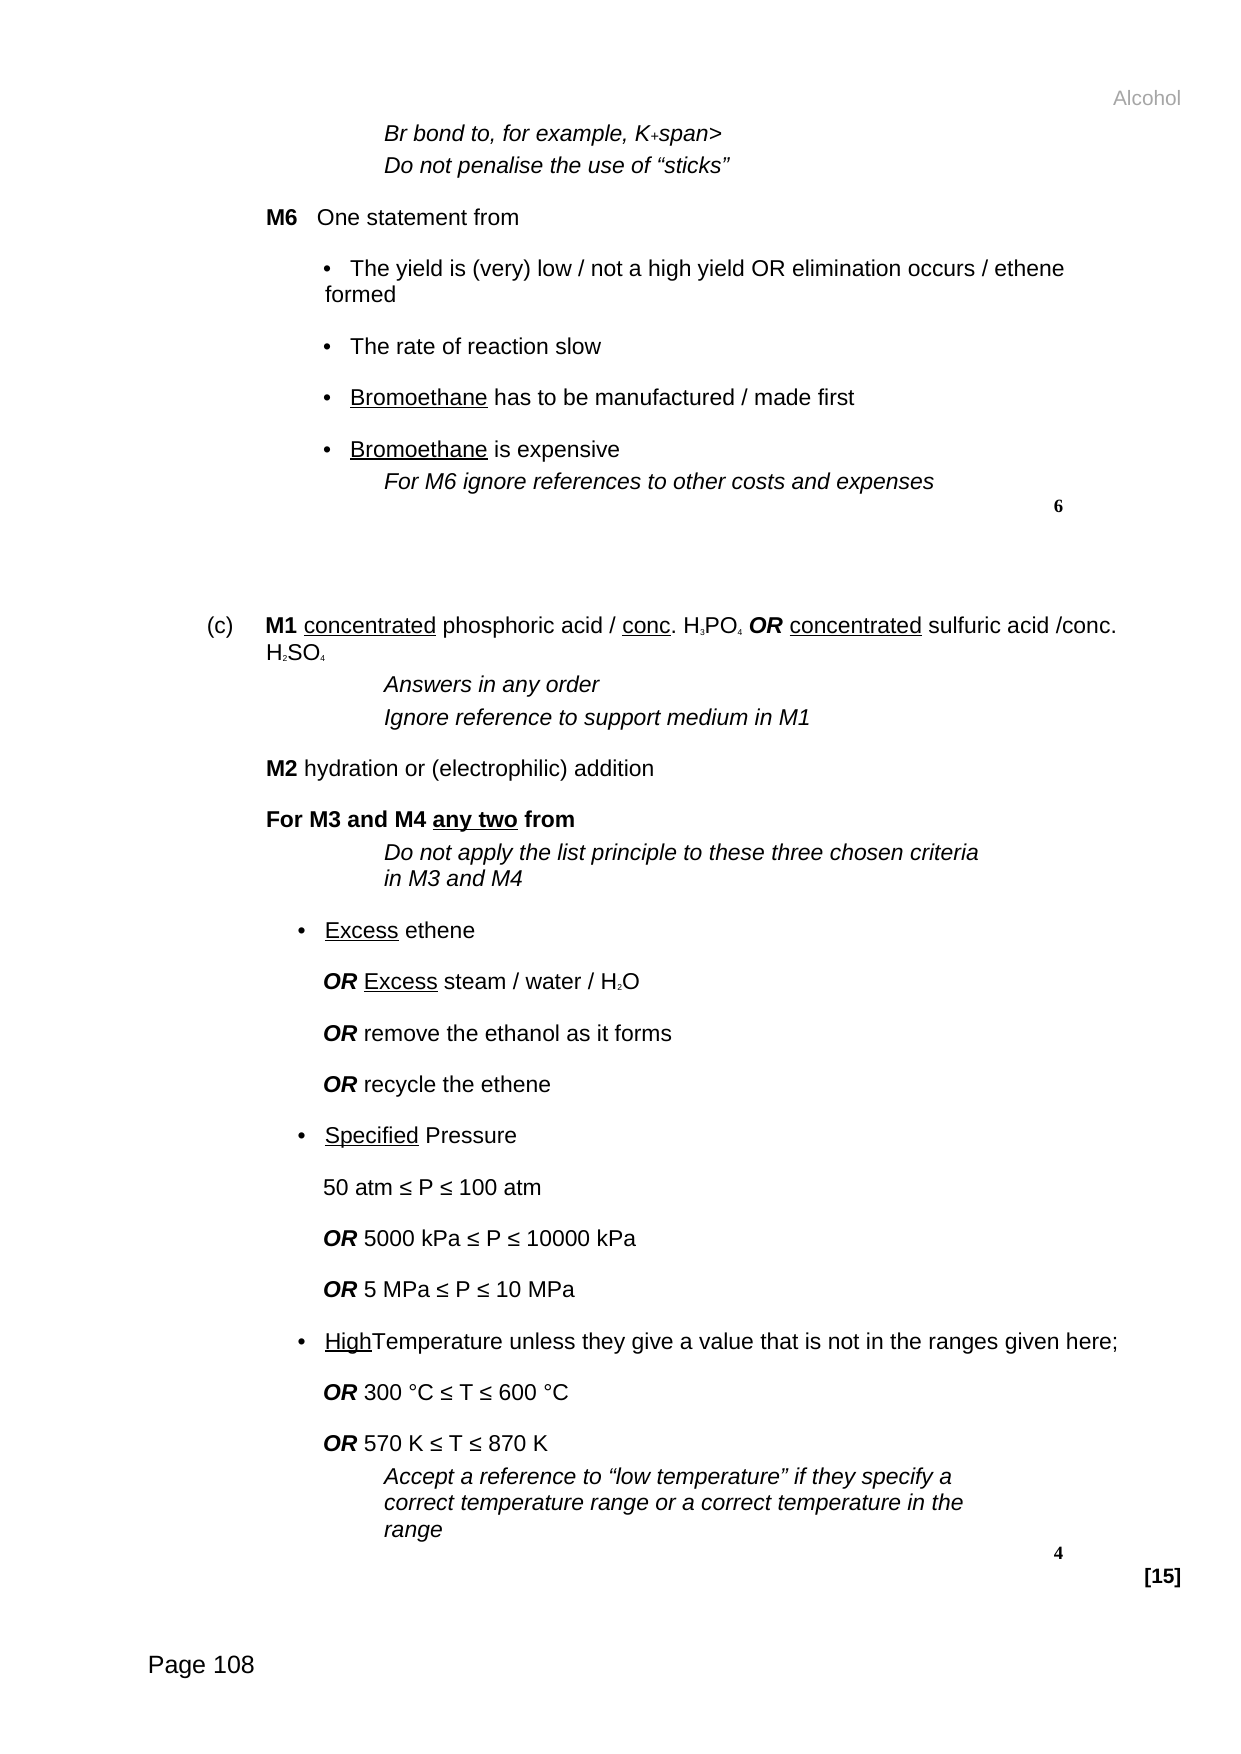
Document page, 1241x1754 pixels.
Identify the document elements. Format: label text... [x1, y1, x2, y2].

text (c) M1 concentrated phosphoric acid / conc. H3PO4 OR concentrated sulfuric acid /conc. H2SO4 [207, 612, 1122, 665]
text [15] [148, 1563, 1181, 1587]
text For M3 and M4 any two from [266, 806, 1122, 833]
text • Excess ethene [266, 917, 1122, 943]
text OR remove the ethanol as it forms [266, 1019, 1122, 1046]
text OR 5 MPa ≤ P ≤ 10 MPa [266, 1276, 1122, 1303]
text For M6 ignore references to other costs and expenses [384, 468, 1004, 494]
text Accept a reference to “low temperature” if they specify a correct temperature range or a correct temperature in the range [384, 1463, 1004, 1542]
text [384, 120, 1004, 146]
text OR 5000 kPa ≤ P ≤ 10000 kPa [266, 1225, 1122, 1251]
text M6 One statement from [266, 204, 1122, 230]
text 50 atm ≤ P ≤ 100 atm [266, 1173, 1122, 1200]
text Do not apply the list principle to these three chosen criteria in M3 and M4 [384, 839, 1004, 892]
text 4 [148, 1542, 1063, 1563]
text Do not penalise the use of “sticks” [384, 152, 1004, 179]
text • The rate of reaction slow [266, 333, 1122, 359]
text • HighTemperature unless they give a value that is not in the ranges given here; [266, 1328, 1122, 1354]
text • Bromoethane is expensive [266, 436, 1122, 462]
text • Specified Pressure [266, 1122, 1122, 1148]
text OR Excess steam / water / H2O [266, 968, 1122, 994]
text • Bromoethane has to be manufactured / made first [266, 384, 1122, 411]
text • The yield is (very) low / not a high yield OR elimination occurs / ethene formed [266, 255, 1122, 308]
text M2 hydration or (electrophilic) addition [266, 755, 1122, 781]
text OR 570 K ≤ T ≤ 870 K [266, 1430, 1122, 1457]
text OR recycle the ethene [266, 1071, 1122, 1097]
text OR 300 °C ≤ T ≤ 600 °C [266, 1379, 1122, 1405]
text Ignore reference to support medium in M1 [384, 704, 1004, 730]
text Answers in any order [384, 671, 1004, 697]
text 6 [148, 494, 1063, 516]
